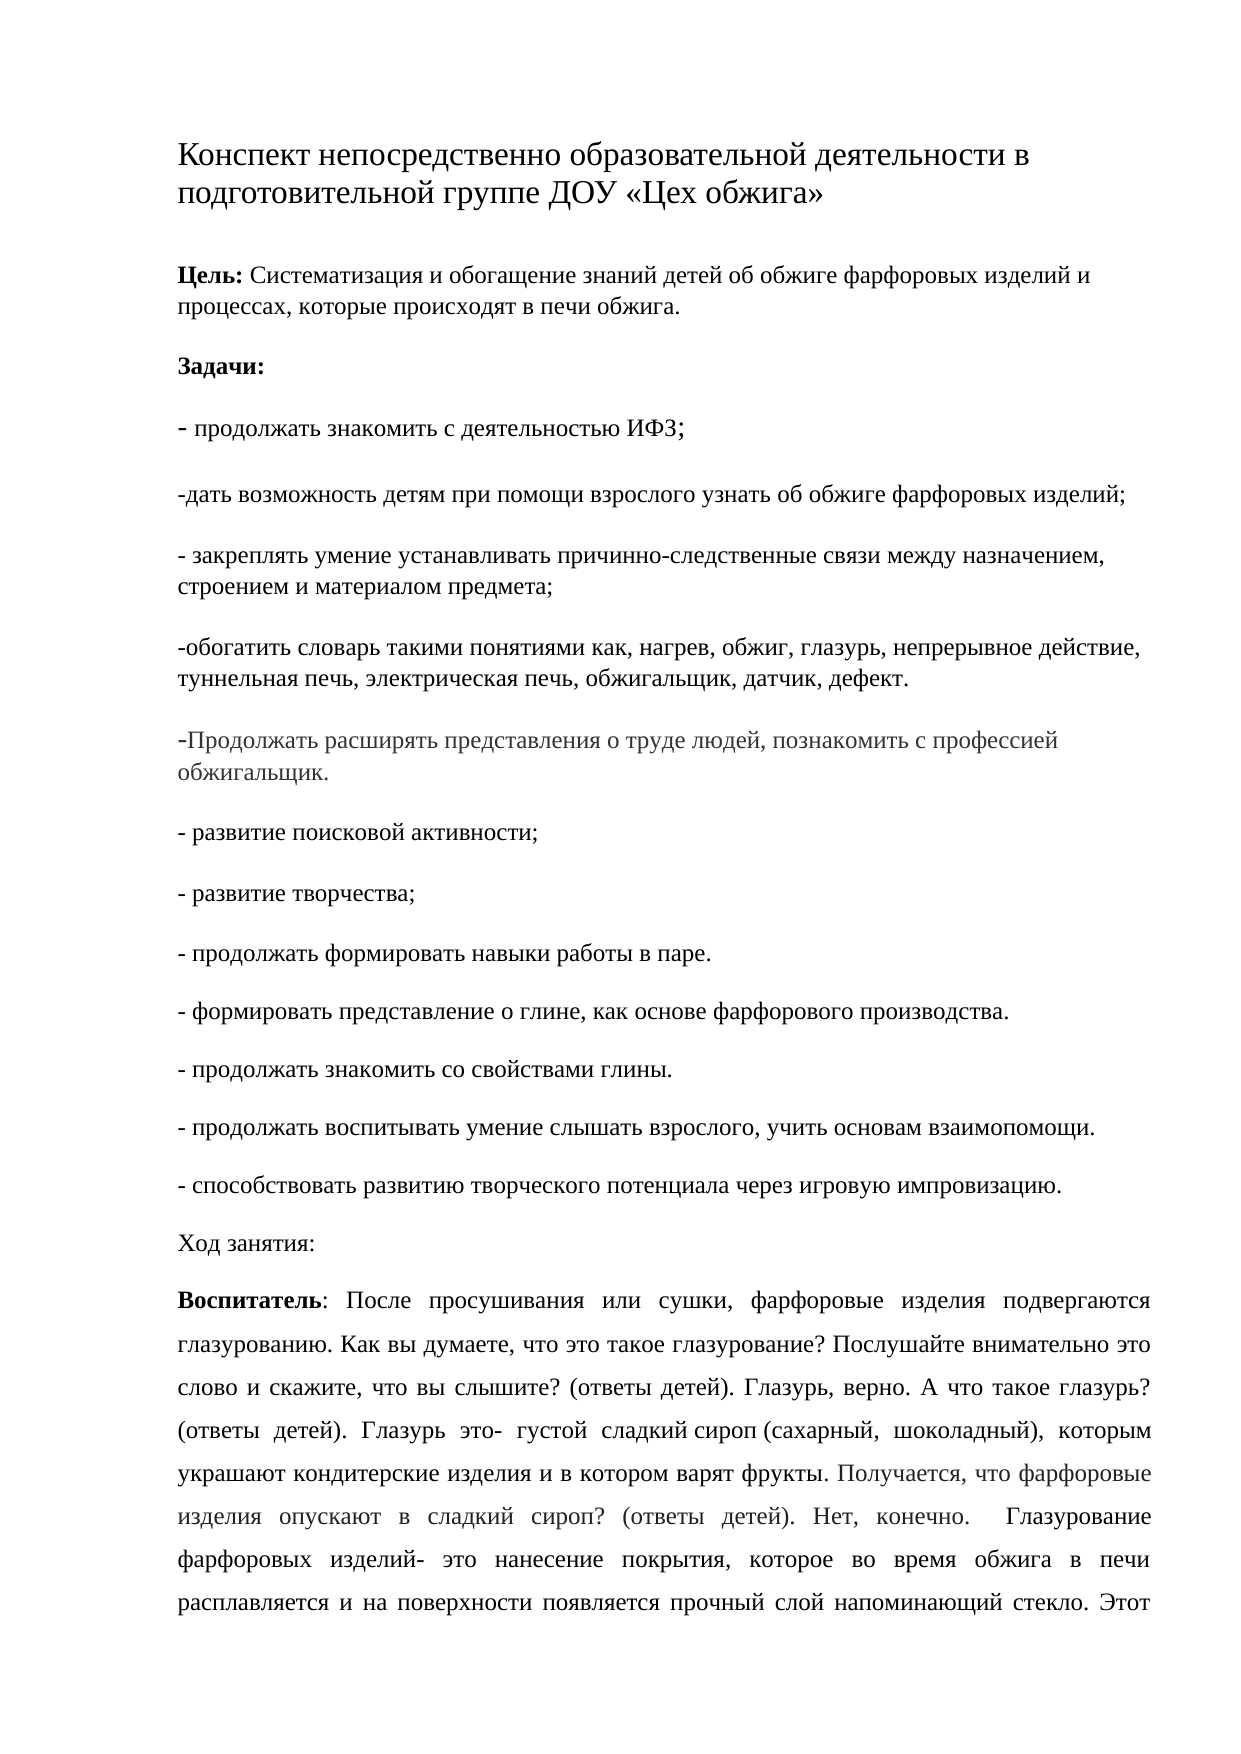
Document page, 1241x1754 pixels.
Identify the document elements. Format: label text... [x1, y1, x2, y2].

text -дать возможность детям при помощи взрослого узнать об обжиге фарфоровых изделий; [177, 477, 1152, 508]
text Ход занятия: [177, 1228, 1152, 1256]
text - развитие поисковой активности; [177, 815, 1152, 846]
text - продолжать знакомить с деятельностью ИФЗ; [177, 409, 1152, 443]
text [177, 1487, 1152, 1616]
text -Продолжать расширять представления о труде людей, познакомить с профессией обжигальщик. [177, 721, 1152, 786]
text - закреплять умение устанавливать причинно-следственные связи между назначением, строением и материалом предмета; [177, 537, 1152, 600]
text -обогатить словарь такими понятиями как, нагрев, обжиг, глазурь, непрерывное действие, туннельная печь, электрическая печь, обжигальщик, датчик, дефект. [177, 629, 1152, 692]
text - способствовать развитию творческого потенциала через игровую импровизацию. [177, 1170, 1152, 1198]
text Задачи: [177, 349, 1152, 380]
text Конспект непосредственно образовательной деятельности в подготовительной группе ДОУ «Цех обжига» [177, 134, 1152, 210]
text - продолжать воспитывать умение слышать взрослого, учить основам взаимопомощи. [177, 1112, 1152, 1141]
text - продолжать знакомить со свойствами глины. [177, 1054, 1152, 1083]
text - продолжать формировать навыки работы в паре. [177, 936, 1152, 967]
text - развитие творчества; [177, 875, 1152, 906]
text - формировать представление о глине, как основе фарфорового производства. [177, 996, 1152, 1025]
text Цель: Систематизация и обогащение знаний детей об обжиге фарфоровых изделий и процессах, которые происходят в печи обжига. [177, 257, 1152, 320]
